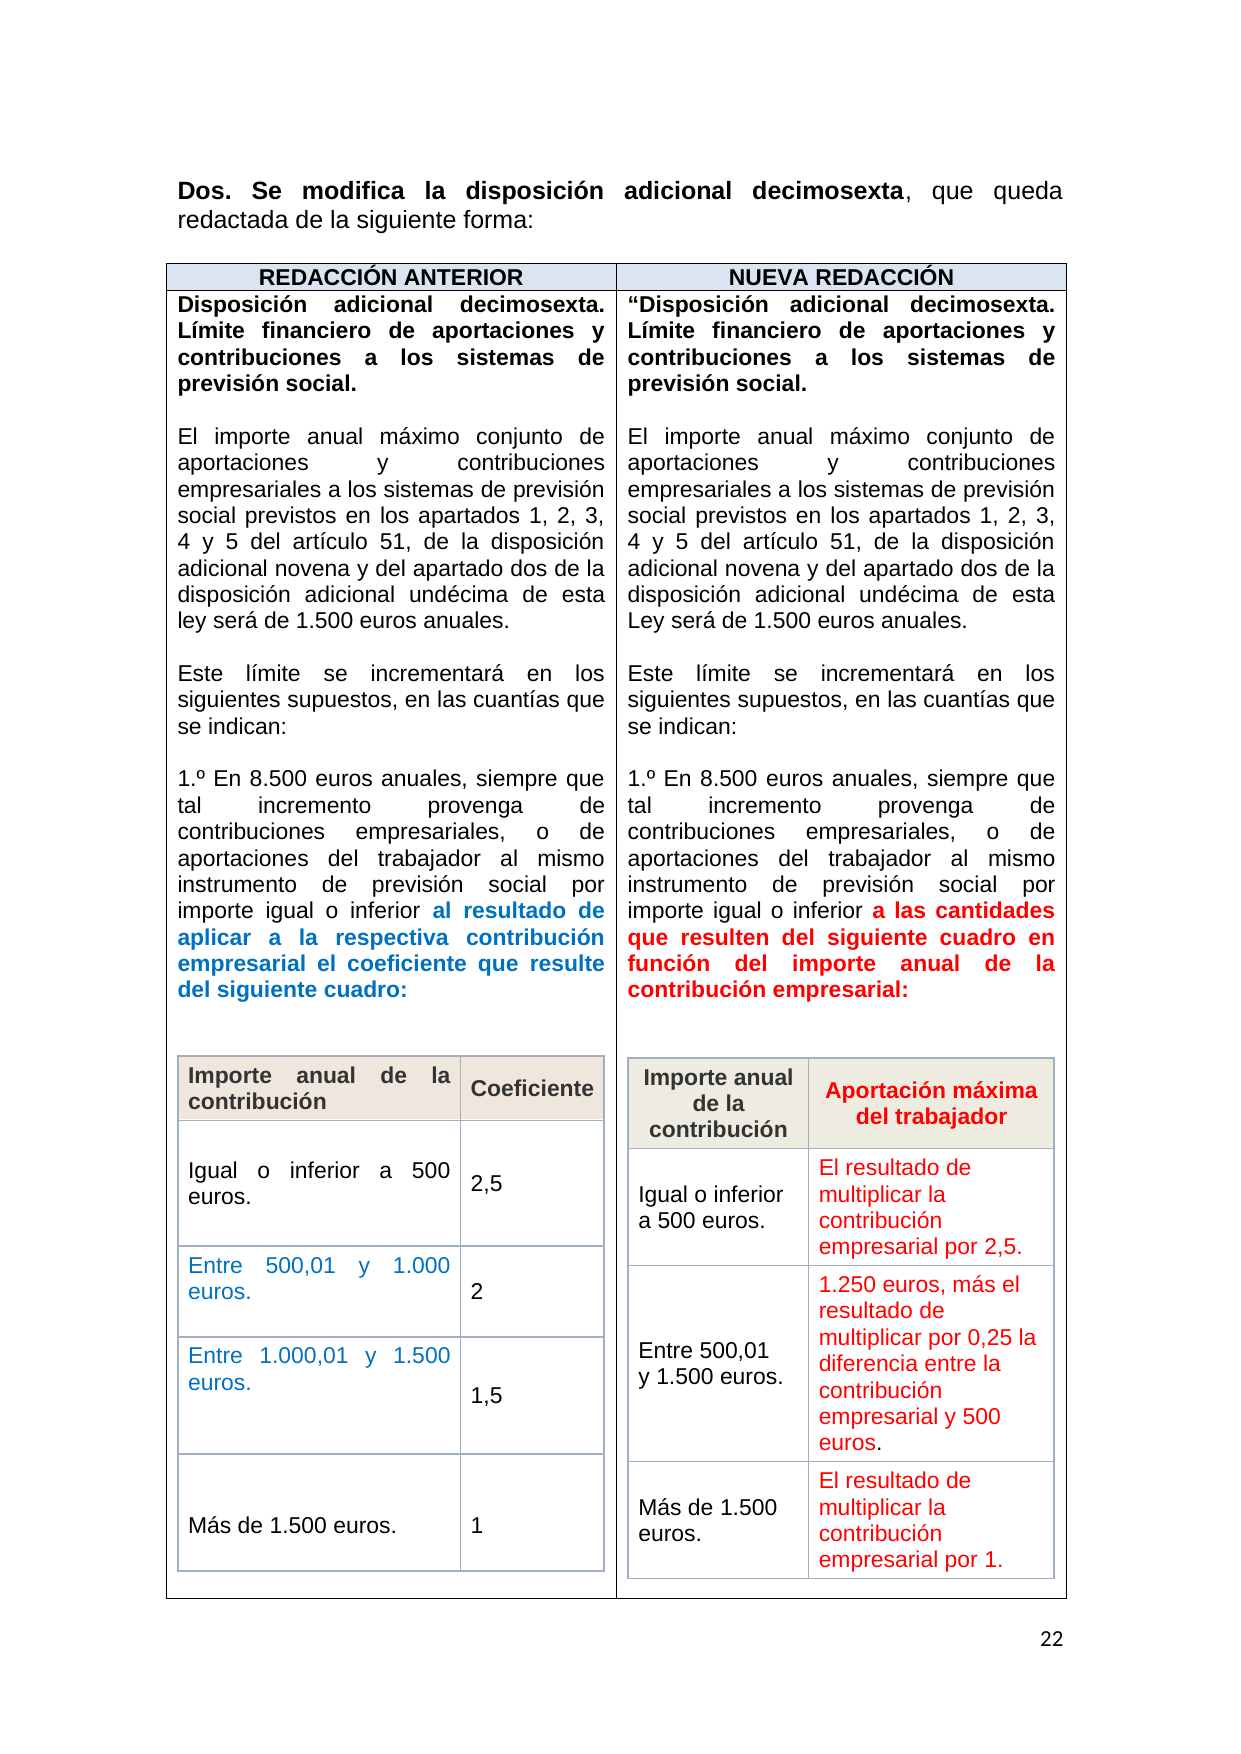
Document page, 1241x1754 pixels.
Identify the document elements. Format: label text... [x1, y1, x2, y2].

table_header NUEVA REDACCIÓN [617, 264, 1066, 290]
table_header REDACCIÓN ANTERIOR [167, 264, 616, 290]
text Dos. Se modifica la disposición adicional decimosexta, que queda redactada de la siguiente forma: [177, 176, 1063, 234]
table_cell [167, 291, 616, 1598]
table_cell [617, 291, 1066, 1598]
